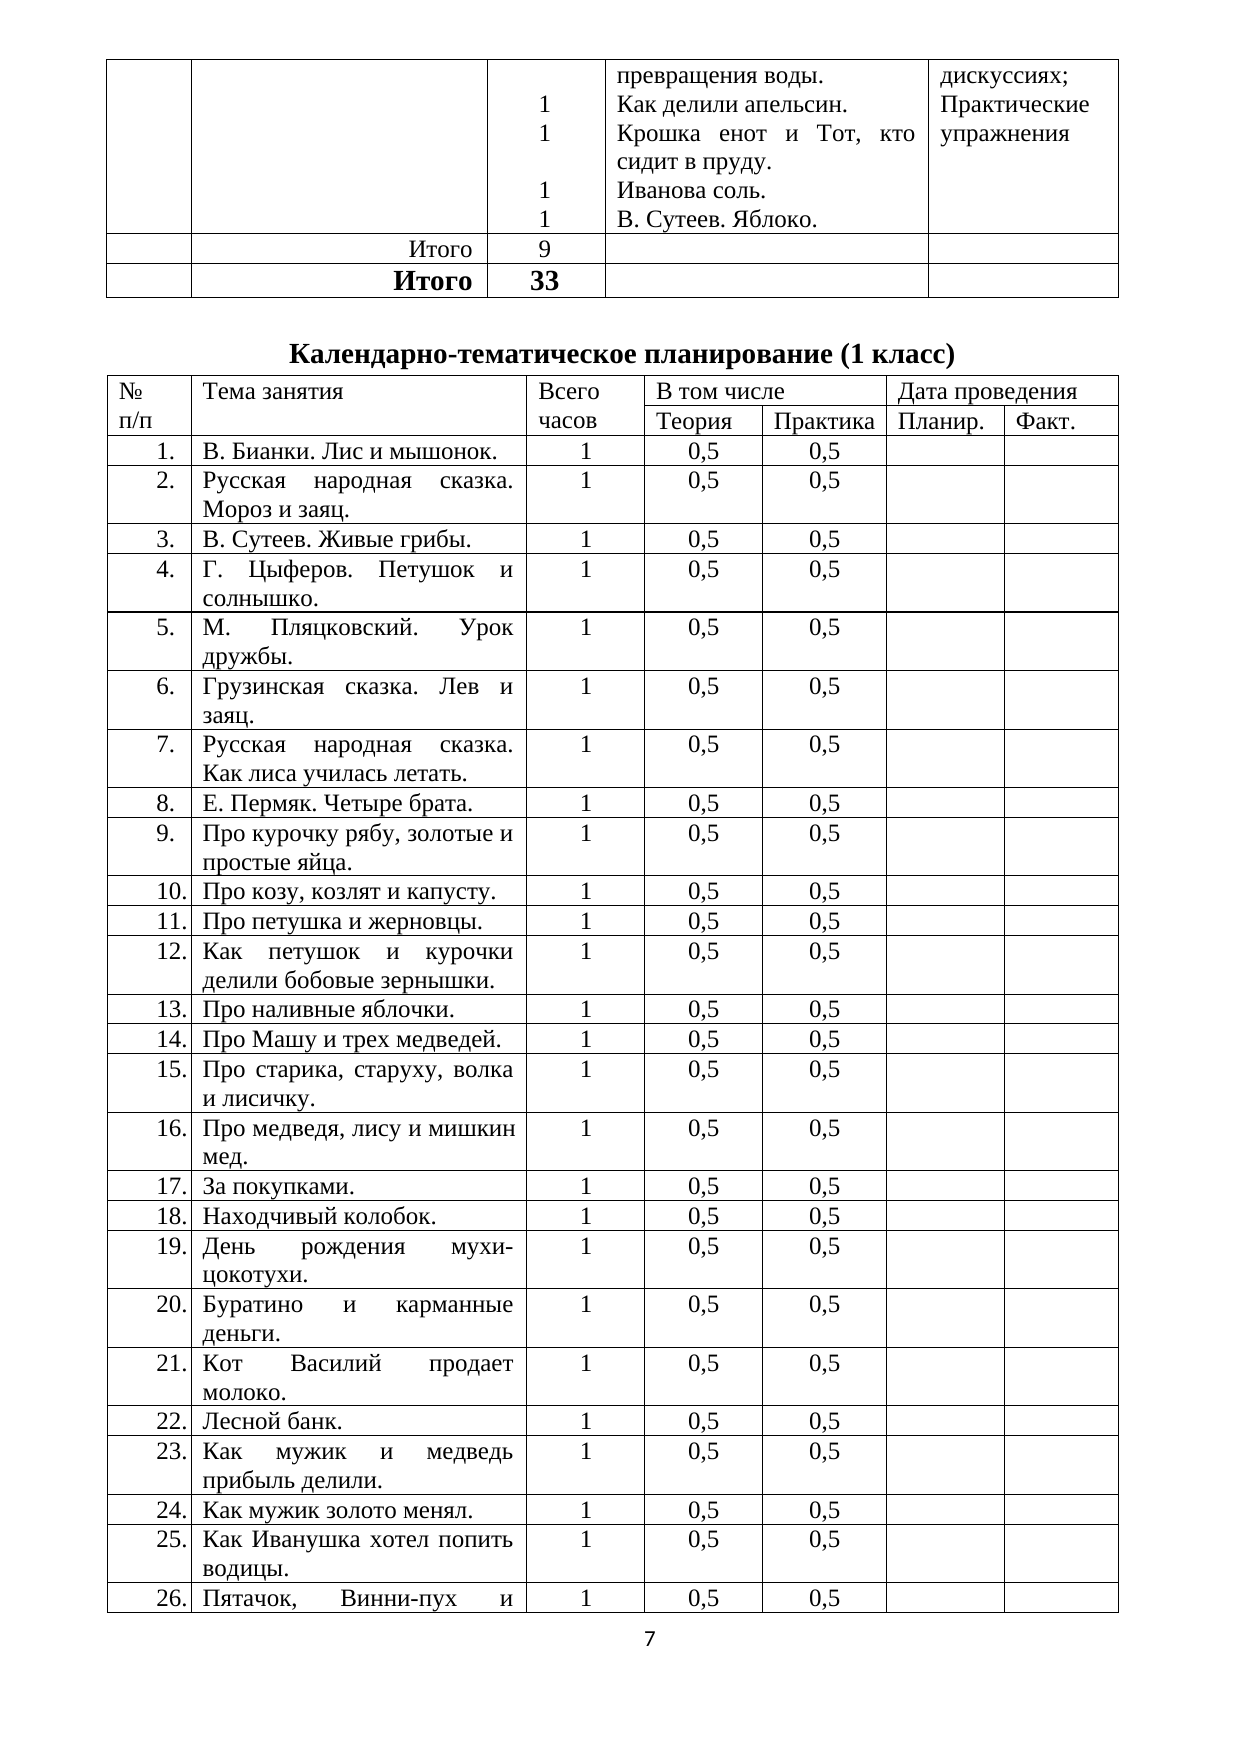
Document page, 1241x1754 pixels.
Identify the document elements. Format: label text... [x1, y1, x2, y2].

table_cell [887, 466, 1004, 523]
table_cell [887, 1289, 1004, 1347]
table_cell 0,5 [645, 1348, 762, 1405]
table_header Тема занятия [192, 376, 526, 435]
table_cell [887, 995, 1004, 1023]
table_cell 1 [527, 1436, 644, 1494]
table_cell 0,5 [645, 1436, 762, 1494]
table_cell [1005, 613, 1118, 670]
table_cell 0,5 [763, 936, 886, 993]
table_cell 0,5 [763, 1525, 886, 1582]
table_cell [1005, 524, 1118, 553]
table_cell [108, 876, 191, 905]
table_cell Про петушка и жерновцы. [192, 906, 526, 935]
table_cell 1 [527, 1525, 644, 1582]
table_header Всего часов [527, 376, 644, 435]
table_cell Практика [763, 406, 886, 435]
table_cell 0,5 [763, 466, 886, 523]
table_cell [1005, 788, 1118, 817]
table_cell [887, 613, 1004, 670]
table_cell Грузинская сказка. Лев и заяц. [192, 671, 526, 728]
table_cell [1005, 876, 1118, 905]
table_cell 33 [488, 264, 605, 297]
table_cell [1005, 554, 1118, 611]
table_cell [108, 436, 191, 464]
table_cell 1 [527, 1201, 644, 1230]
table_cell 1 [527, 788, 644, 817]
table_cell 1 [527, 1054, 644, 1112]
table_cell Итого [192, 264, 487, 297]
table_cell [1005, 1525, 1118, 1582]
table_cell 0,5 [763, 1201, 886, 1230]
table_cell 0,5 [645, 1171, 762, 1200]
table_cell [887, 1436, 1004, 1494]
table_cell 0,5 [645, 1583, 762, 1612]
table_cell [1005, 818, 1118, 875]
table_cell [887, 906, 1004, 935]
table_cell Про медведя, лису и мишкин мед. [192, 1113, 526, 1170]
table_cell [108, 936, 191, 993]
table_cell [108, 1201, 191, 1230]
table_cell 1 [527, 730, 644, 787]
table_cell 0,5 [763, 906, 886, 935]
table_cell Планир. [887, 406, 1004, 435]
table_cell 1 [527, 466, 644, 523]
table_cell [108, 906, 191, 935]
table_cell [108, 1495, 191, 1523]
table_cell [1005, 1289, 1118, 1347]
table_cell [108, 1289, 191, 1347]
table_cell 0,5 [645, 818, 762, 875]
table_cell Теория [645, 406, 762, 435]
table_cell 0,5 [763, 1113, 886, 1170]
table_cell [108, 995, 191, 1023]
table_cell [1005, 1436, 1118, 1494]
table_cell Г. Цыферов. Петушок и солнышко. [192, 554, 526, 611]
table_cell 0,5 [645, 671, 762, 728]
table_cell 1 [527, 1024, 644, 1053]
table_cell [887, 1054, 1004, 1112]
table_cell [887, 1406, 1004, 1435]
table_cell [887, 1495, 1004, 1523]
table_cell 0,5 [763, 876, 886, 905]
table_cell За покупками. [192, 1171, 526, 1200]
table_cell Лесной банк. [192, 1406, 526, 1435]
table_cell 1 [527, 1406, 644, 1435]
table_cell [1005, 1583, 1118, 1612]
table_cell Кот Василий продает молоко. [192, 1348, 526, 1405]
table_cell 1 [527, 524, 644, 553]
table_cell 0,5 [645, 788, 762, 817]
table_cell [1005, 436, 1118, 464]
table_cell [108, 1583, 191, 1612]
table_cell 0,5 [645, 730, 762, 787]
table_header В том числе [645, 376, 886, 405]
table_cell 0,5 [763, 1231, 886, 1288]
table_cell [887, 554, 1004, 611]
table_cell [1005, 995, 1118, 1023]
table_cell 0,5 [763, 1348, 886, 1405]
table_cell 0,5 [763, 730, 886, 787]
table_cell 0,5 [763, 1289, 886, 1347]
table_cell 1 [527, 818, 644, 875]
table_cell [887, 1583, 1004, 1612]
table_cell [108, 524, 191, 553]
table_cell 0,5 [645, 906, 762, 935]
table_cell [1005, 906, 1118, 935]
table_cell [108, 1024, 191, 1053]
table_cell 0,5 [645, 936, 762, 993]
table_cell 0,5 [645, 1406, 762, 1435]
table_cell [929, 234, 940, 262]
table_cell В. Бианки. Лис и мышонок. [192, 436, 526, 464]
table_cell 1 [527, 1113, 644, 1170]
table_cell [108, 788, 191, 817]
table_cell 1 [527, 876, 644, 905]
table_cell [108, 1113, 191, 1170]
table_cell [1005, 1406, 1118, 1435]
table_cell [108, 1231, 191, 1288]
table_cell [108, 613, 191, 670]
table_cell [108, 818, 191, 875]
table_cell 0,5 [763, 613, 886, 670]
table_cell Находчивый колобок. [192, 1201, 526, 1230]
table_cell [108, 554, 191, 611]
table_cell 1 [527, 995, 644, 1023]
table_cell [887, 436, 1004, 464]
table_cell [1107, 234, 1118, 262]
table_cell 1 [527, 1289, 644, 1347]
table_cell [108, 1436, 191, 1494]
table_cell 0,5 [645, 1113, 762, 1170]
table_cell 1 [527, 554, 644, 611]
table_cell [107, 264, 191, 297]
table_cell 0,5 [645, 876, 762, 905]
table_cell М. Пляцковский. Урок дружбы. [192, 613, 526, 670]
table_cell Про курочку рябу, золотые и простые яйца. [192, 818, 526, 875]
table_cell [887, 1231, 1004, 1288]
table_cell 0,5 [645, 524, 762, 553]
table_cell Е. Пермяк. Четыре брата. [192, 788, 526, 817]
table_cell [192, 1583, 526, 1612]
table_cell 0,5 [645, 1231, 762, 1288]
table_cell Про старика, старуху, волка и лисичку. [192, 1054, 526, 1112]
table_cell 1 [527, 1171, 644, 1200]
table_cell [108, 671, 191, 728]
table_cell День рождения мухи-цокотухи. [192, 1231, 526, 1288]
table_cell [887, 1348, 1004, 1405]
table_cell 0,5 [763, 995, 886, 1023]
table_cell Факт. [1005, 406, 1118, 435]
table_cell Русская народная сказка. Мороз и заяц. [192, 466, 526, 523]
text Календарно-тематическое планирование (1 класс) [118, 337, 1126, 370]
table_cell [1005, 936, 1118, 993]
table_cell [108, 1171, 191, 1200]
table_cell 4. [107, 60, 191, 233]
table_cell [1005, 1201, 1118, 1230]
table_cell [1005, 1348, 1118, 1405]
table_cell [887, 671, 1004, 728]
table_cell 0,5 [645, 1525, 762, 1582]
table_cell Как Иванушка хотел попить водицы. [192, 1525, 526, 1582]
table_cell 0,5 [763, 1436, 886, 1494]
table_cell [1005, 466, 1118, 523]
table_cell [108, 1406, 191, 1435]
table_cell 0,5 [645, 466, 762, 523]
table_cell 1 [527, 906, 644, 935]
table_cell 0,5 [645, 436, 762, 464]
table_cell [887, 818, 1004, 875]
table_cell 0,5 [645, 554, 762, 611]
table_cell Итого [192, 234, 487, 262]
table_cell Про Машу и трех медведей. [192, 1024, 526, 1053]
table_cell 0,5 [763, 554, 886, 611]
table_cell [606, 234, 928, 262]
table_cell 1 [527, 1583, 644, 1612]
table_cell 1 [527, 436, 644, 464]
table_cell [1005, 1054, 1118, 1112]
table_cell 0,5 [763, 1583, 886, 1612]
table_cell [606, 264, 928, 297]
table_cell [887, 524, 1004, 553]
table_cell Как петушок и курочки делили бобовые зернышки. [192, 936, 526, 993]
table_cell [1005, 1024, 1118, 1053]
table_cell [887, 788, 1004, 817]
table_cell 0,5 [763, 788, 886, 817]
table_cell 0,5 [763, 1406, 886, 1435]
table_cell [1005, 1171, 1118, 1200]
table_cell [107, 234, 191, 262]
table_cell [887, 1525, 1004, 1582]
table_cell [606, 60, 928, 233]
table_cell 0,5 [763, 524, 886, 553]
table_cell Русская народная сказка. Как лиса училась летать. [192, 730, 526, 787]
table_cell [108, 466, 191, 523]
table_cell 1 [527, 936, 644, 993]
table_cell 0,5 [763, 1024, 886, 1053]
table_cell 0,5 [645, 995, 762, 1023]
table_cell 0,5 [763, 671, 886, 728]
table_cell 1 [527, 1495, 644, 1523]
table_cell [887, 730, 1004, 787]
table_cell 0,5 [645, 613, 762, 670]
table_cell [108, 1525, 191, 1582]
table_cell 1 1 1 1 1 1 1 1 1 [488, 60, 605, 233]
table_cell 0,5 [645, 1201, 762, 1230]
table_cell [887, 1024, 1004, 1053]
table_header № п/п [108, 376, 191, 435]
table_cell [108, 1054, 191, 1112]
table_cell [887, 936, 1004, 993]
table_cell [1005, 1495, 1118, 1523]
table_cell Библиотечные уроки; Деловые беседы; Участие в научно-исследовательских дискуссиях; Практические упражнения [929, 60, 1118, 233]
table_cell 0,5 [645, 1054, 762, 1112]
table_cell 0,5 [645, 1289, 762, 1347]
table_cell Как мужик золото менял. [192, 1495, 526, 1523]
table_cell Буратино и карманные деньги. [192, 1289, 526, 1347]
table_cell Как мужик и медведь прибыль делили. [192, 1436, 526, 1494]
table_cell 0,5 [645, 1024, 762, 1053]
table_cell [887, 1201, 1004, 1230]
table_cell 0,5 [763, 1054, 886, 1112]
table_cell В. Сутеев. Живые грибы. [192, 524, 526, 553]
table_cell 0,5 [763, 818, 886, 875]
table_cell [108, 1348, 191, 1405]
table_cell Про козу, козлят и капусту. [192, 876, 526, 905]
table_cell [108, 730, 191, 787]
table_cell 1 [527, 671, 644, 728]
table_cell 1 [527, 1348, 644, 1405]
table_header Дата проведения [887, 376, 1118, 405]
table_cell 0,5 [763, 1171, 886, 1200]
table_cell [887, 1113, 1004, 1170]
table_cell [1005, 730, 1118, 787]
table_cell 0,5 [763, 1495, 886, 1523]
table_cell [192, 60, 487, 233]
table_cell [929, 264, 1118, 297]
table_cell 9 [488, 234, 605, 262]
table_cell 1 [527, 613, 644, 670]
table_cell [1005, 1113, 1118, 1170]
table_cell [887, 1171, 1004, 1200]
table_cell 0,5 [645, 1495, 762, 1523]
table_cell Про наливные яблочки. [192, 995, 526, 1023]
table_cell [1005, 1231, 1118, 1288]
table_cell 1 [527, 1231, 644, 1288]
table_cell [1005, 671, 1118, 728]
table_cell 0,5 [763, 436, 886, 464]
table_cell [887, 876, 1004, 905]
